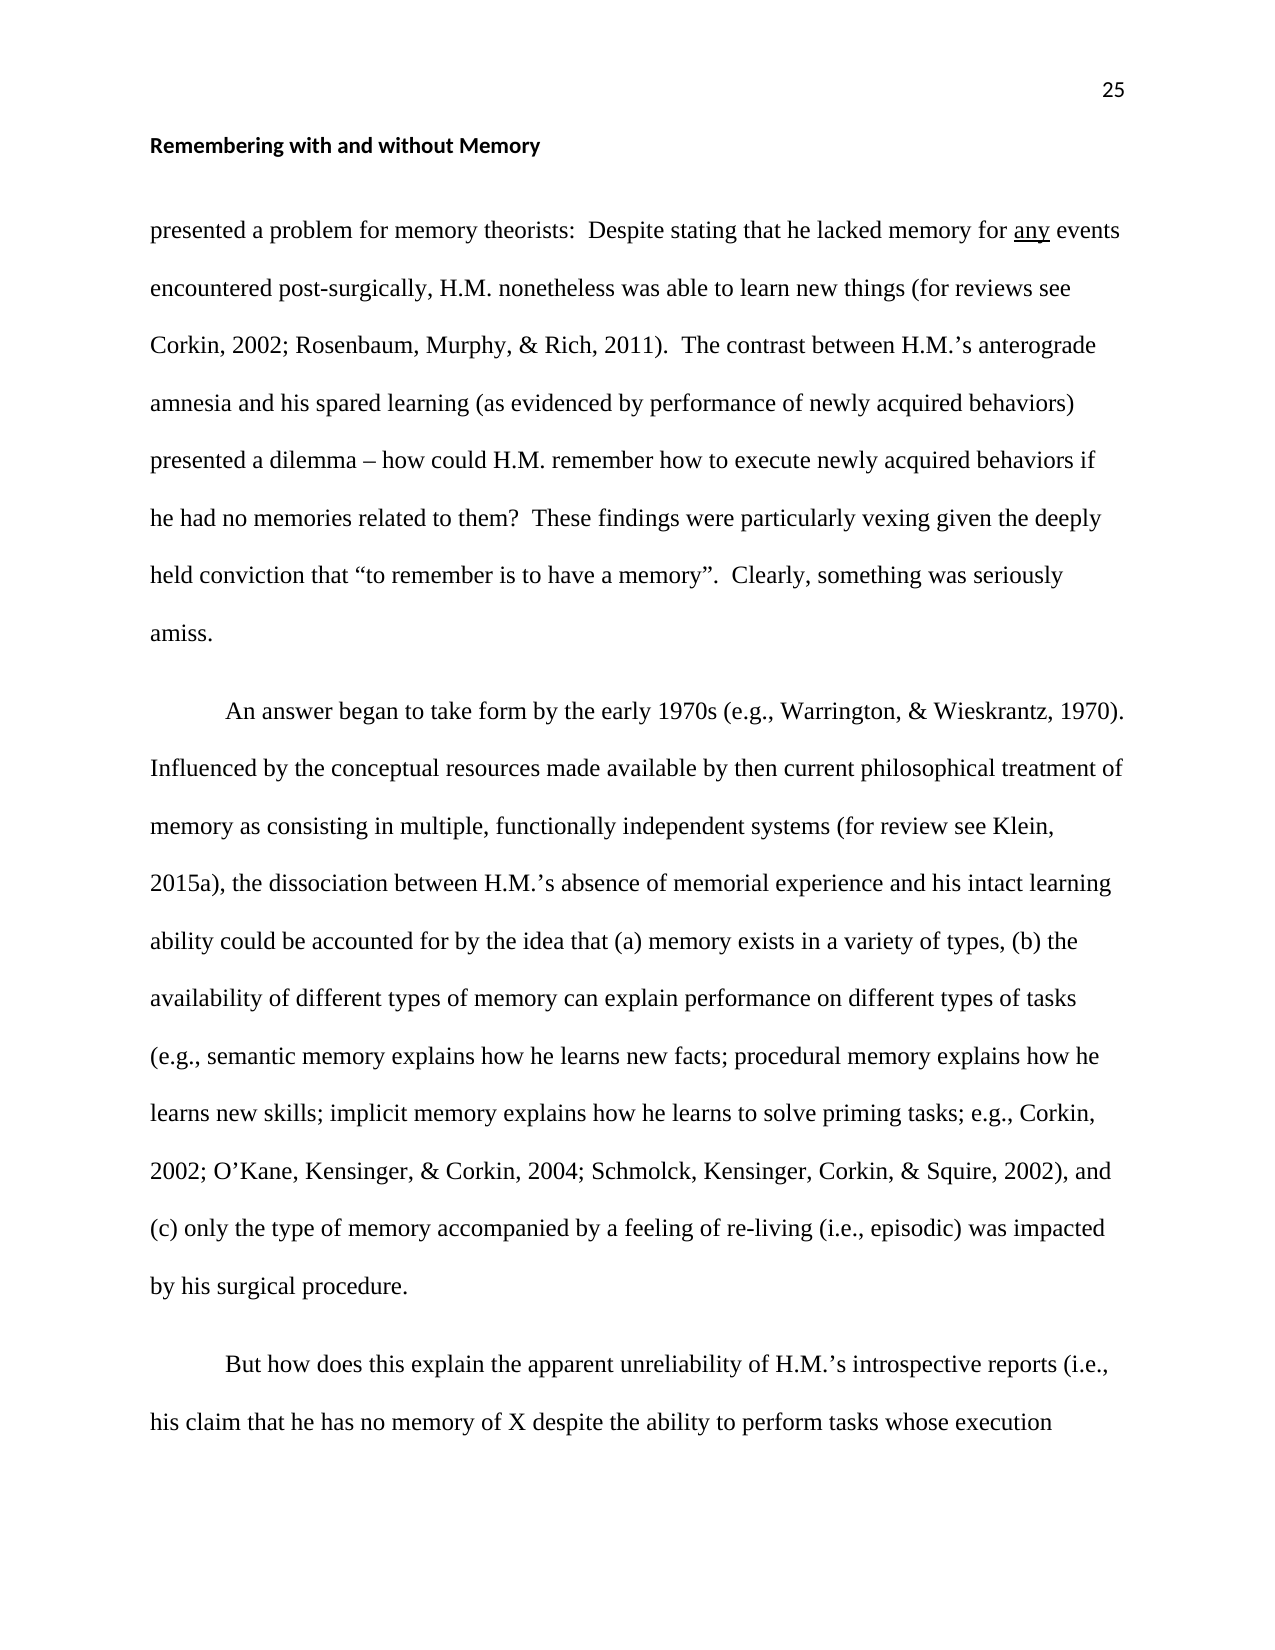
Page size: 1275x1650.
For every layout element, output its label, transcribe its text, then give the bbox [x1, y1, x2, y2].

text An answer began to take form by the early 1970s (e.g., Warrington, & Wieskrantz, 1970). Influenced by the conceptual resources made available by then current philosophical treatment of memory as consisting in multiple, functionally independent systems (for review see Klein, 2015a), the dissociation between H.M.’s absence of memorial experience and his intact learning ability could be accounted for by the idea that (a) memory exists in a variety of types, (b) the availability of different types of memory can explain performance on different types of tasks (e.g., semantic memory explains how he learns new facts; procedural memory explains how he learns new skills; implicit memory explains how he learns to solve priming tasks; e.g., Corkin, 2002; O’Kane, Kensinger, & Corkin, 2004; Schmolck, Kensinger, Corkin, & Squire, 2002), and (c) only the type of memory accompanied by a feeling of re-living (i.e., episodic) was impacted by his surgical procedure. [150, 696, 1125, 1300]
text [150, 1349, 1125, 1436]
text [150, 215, 1125, 646]
